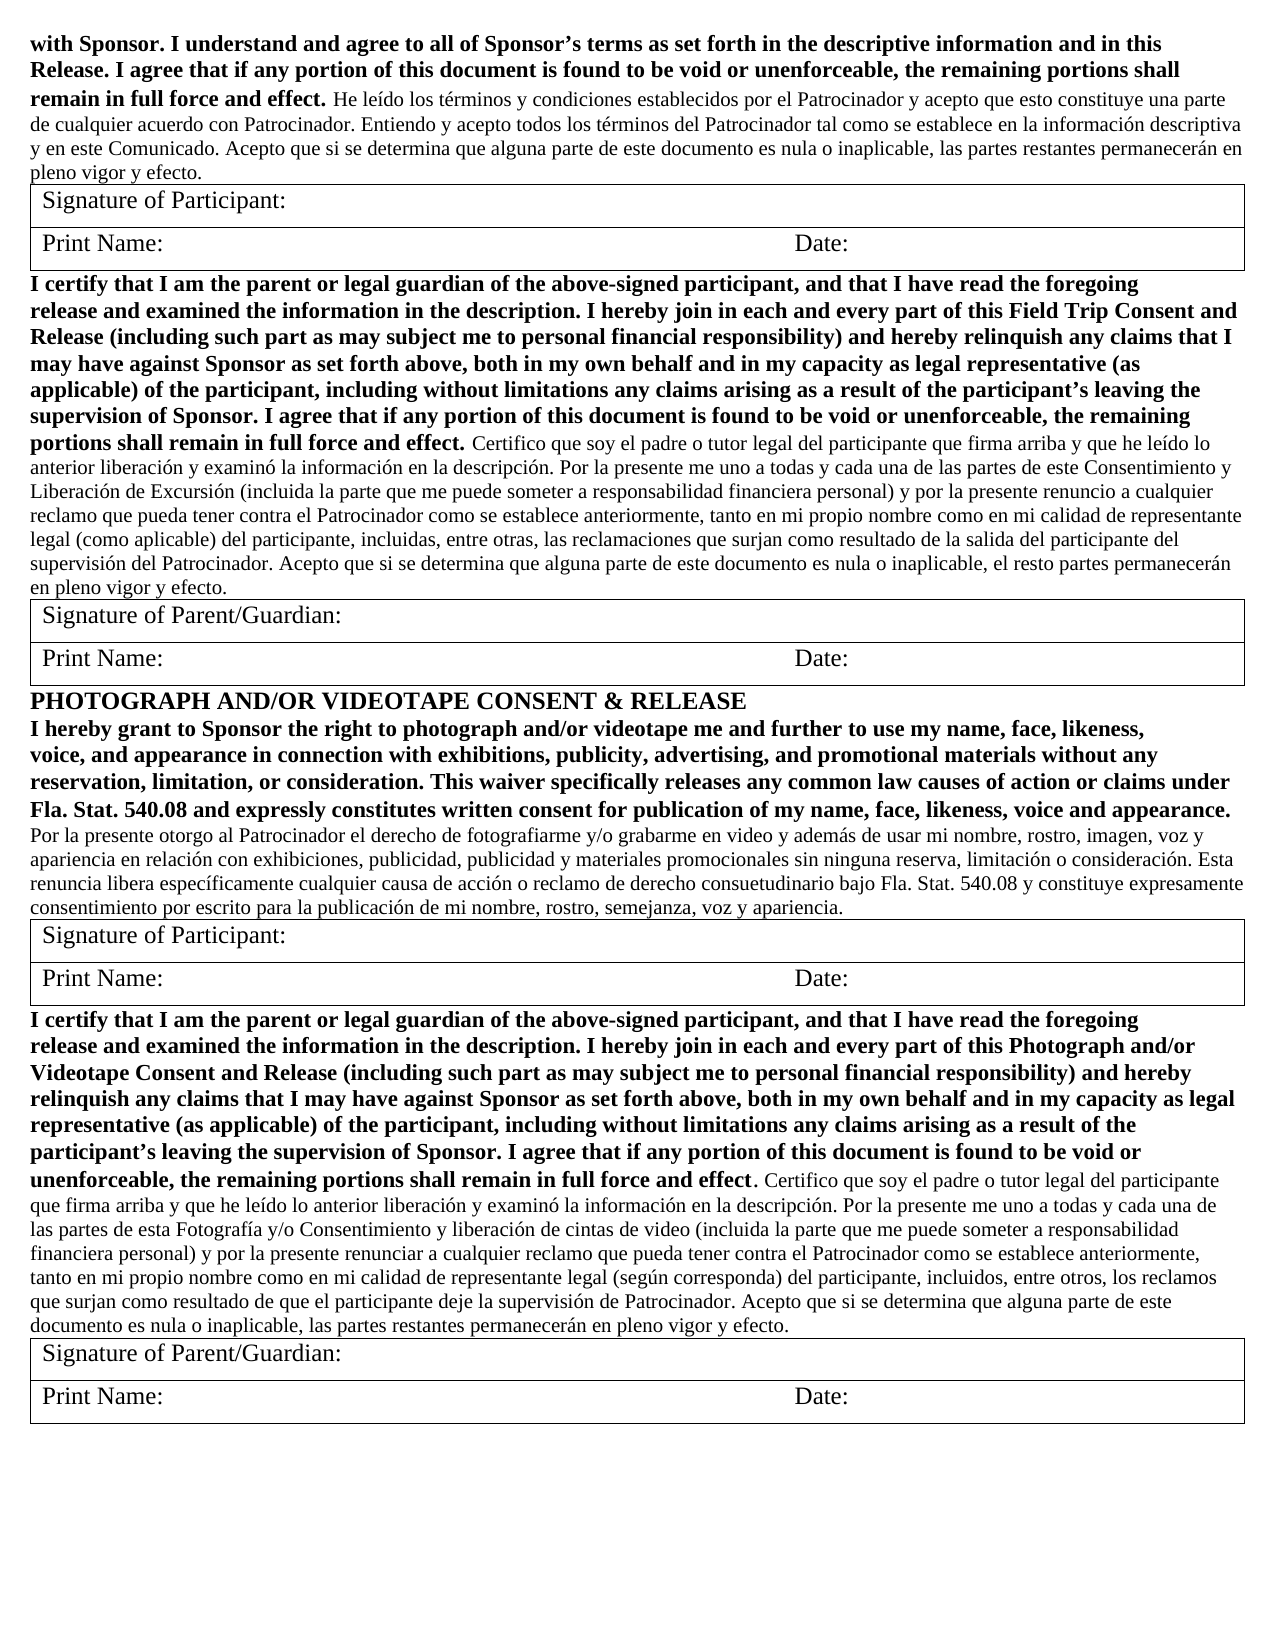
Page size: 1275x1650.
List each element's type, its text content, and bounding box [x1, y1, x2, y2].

table_cell Print Name: Date: [31, 963, 1244, 1005]
text release and examined the information in the description. I hereby join in each and every part of this Field Trip Consent and Release (including such part as may subject me to personal financial responsibility) and hereby relinquish any claims that I may have against Sponsor as set forth above, both in my own behalf and in my capacity as legal representative (as [30, 297, 1245, 376]
table_header Signature of Parent/Guardian: [31, 600, 1244, 642]
text I hereby grant to Sponsor the right to photograph and/or videotape me and further to use my name, face, likeness, [30, 715, 1245, 741]
table_header Signature of Parent/Guardian: [31, 1339, 1244, 1380]
text Videotape Consent and Release (including such part as may subject me to personal financial responsibility) and hereby [30, 1059, 1245, 1085]
text I certify that I am the parent or legal guardian of the above-signed participant, and that I have read the foregoing [30, 271, 1245, 297]
text relinquish any claims that I may have against Sponsor as set forth above, both in my own behalf and in my capacity as legal representative (as applicable) of the participant, including without limitations any claims arising as a result of the participant’s leaving the supervision of Sponsor. I agree that if any portion of this document is found to be void or unenforceable, the remaining portions shall remain in full force and effect. Certifico que soy el padre o tutor legal del participante que firma arriba y que he leído lo anterior liberación y examinó la información en la descripción. Por la presente me uno a todas y cada una de las partes de esta Fotografía y/o Consentimiento y liberación de cintas de video (incluida la parte que me puede someter a responsabilidad financiera personal) y por la presente renunciar a cualquier reclamo que pueda tener contra el Patrocinador como se establece anteriormente, tanto en mi propio nombre como en mi calidad de representante legal (según corresponda) del participante, incluidos, entre otros, los reclamos que surjan como resultado de que el participante deje la supervisión de Patrocinador. Acepto que si se determina que alguna parte de este documento es nula o inaplicable, las partes restantes permanecerán en pleno vigor y efecto. [30, 1085, 1245, 1337]
table_header Signature of Participant: [31, 920, 1244, 962]
text voice, and appearance in connection with exhibitions, publicity, advertising, and promotional materials without any reservation, limitation, or consideration. This waiver specifically releases any common law causes of action or claims under Fla. Stat. 540.08 and expressly constitutes written consent for publication of my name, face, likeness, voice and appearance. Por la presente otorgo al Patrocinador el derecho de fotografiarme y/o grabarme en video y además de usar mi nombre, rostro, imagen, voz y apariencia en relación con exhibiciones, publicidad, publicidad y materiales promocionales sin ninguna reserva, limitación o consideración. Esta renuncia libera específicamente cualquier causa de acción o reclamo de derecho consuetudinario bajo Fla. Stat. 540.08 y constituye expresamente consentimiento por escrito para la publicación de mi nombre, rostro, semejanza, voz y apariencia. [30, 741, 1245, 919]
text release and examined the information in the description. I hereby join in each and every part of this Photograph and/or [30, 1032, 1245, 1059]
text portions shall remain in full force and effect. Certifico que soy el padre o tutor legal del participante que firma arriba y que he leído lo anterior liberación y examinó la información en la descripción. Por la presente me uno a todas y cada una de las partes de este Consentimiento y Liberación de Excursión (incluida la parte que me puede someter a responsabilidad financiera personal) y por la presente renuncio a cualquier reclamo que pueda tener contra el Patrocinador como se establece anteriormente, tanto en mi propio nombre como en mi calidad de representante legal (como aplicable) del participante, incluidas, entre otras, las reclamaciones que surjan como resultado de la salida del participante del supervisión del Patrocinador. Acepto que si se determina que alguna parte de este documento es nula o inaplicable, el resto partes permanecerán en pleno vigor y efecto. [30, 429, 1245, 599]
text I certify that I am the parent or legal guardian of the above-signed participant, and that I have read the foregoing [30, 1006, 1245, 1032]
table_cell Print Name: Date: [31, 228, 1244, 269]
table_cell Print Name: Date: [31, 643, 1244, 685]
text applicable) of the participant, including without limitations any claims arising as a result of the participant’s leaving the [30, 376, 1245, 402]
table_header Signature of Participant: [31, 185, 1244, 227]
text supervision of Sponsor. I agree that if any portion of this document is found to be void or unenforceable, the remaining [30, 402, 1245, 429]
table_cell Print Name: Date: [31, 1381, 1244, 1423]
text PHOTOGRAPH AND/OR VIDEOTAPE CONSENT & RELEASE [30, 686, 1245, 715]
text with Sponsor. I understand and agree to all of Sponsor’s terms as set forth in the descriptive information and in this Release. I agree that if any portion of this document is found to be void or unenforceable, the remaining portions shall remain in full force and effect. He leído los términos y condiciones establecidos por el Patrocinador y acepto que esto constituye una parte de cualquier acuerdo con Patrocinador. Entiendo y acepto todos los términos del Patrocinador tal como se establece en la información descriptiva y en este Comunicado. Acepto que si se determina que alguna parte de este documento es nula o inaplicable, las partes restantes permanecerán en pleno vigor y efecto. [30, 30, 1245, 184]
